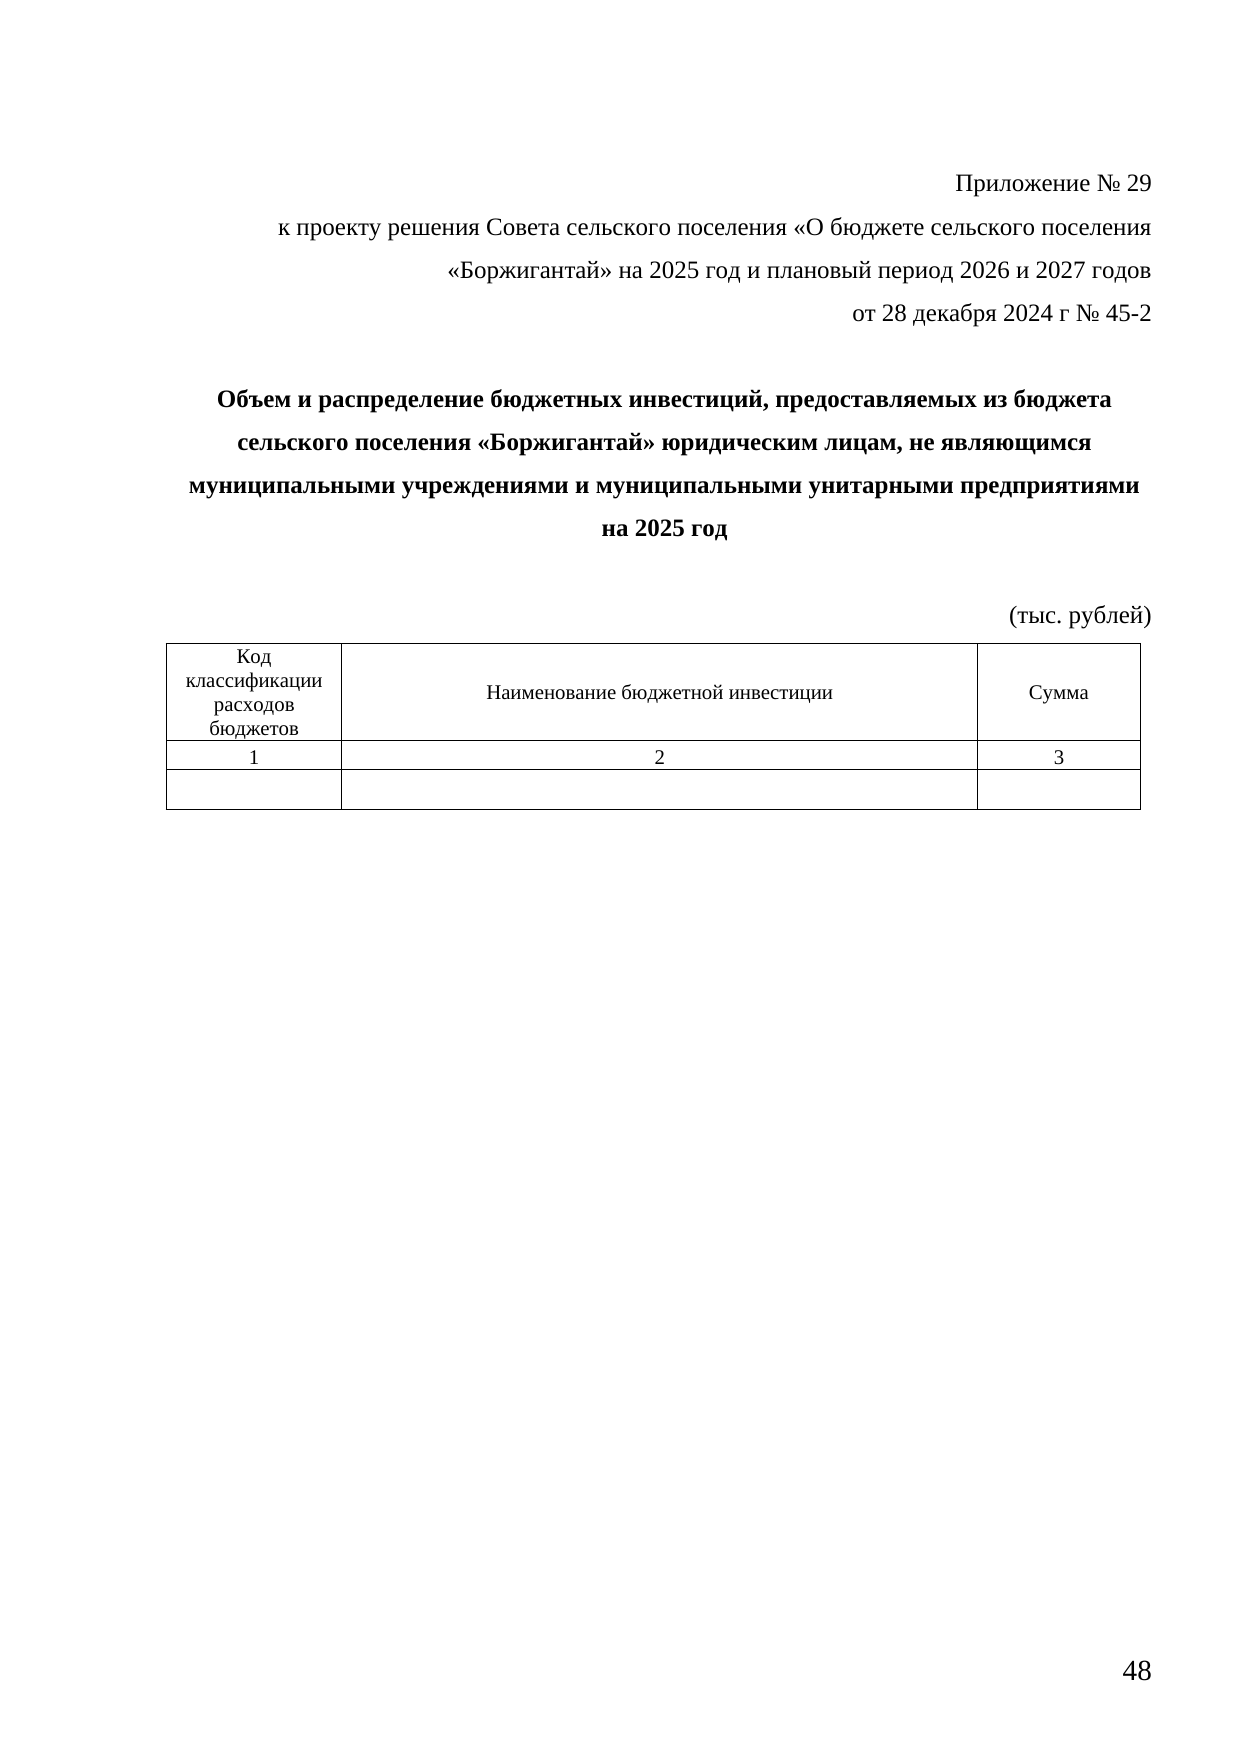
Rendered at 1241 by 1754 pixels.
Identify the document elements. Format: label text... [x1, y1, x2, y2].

text (тыс. рублей) [177, 600, 1152, 628]
table_cell 3 [978, 741, 1140, 769]
table_cell [978, 770, 1140, 809]
text Объем и распределение бюджетных инвестиций, предоставляемых из бюджета сельского поселения «Боржигантай» юридическим лицам, не являющимся муниципальными учреждениями и муниципальными унитарными предприятиями на 2025 год [177, 384, 1152, 542]
table_cell [167, 770, 341, 809]
table_cell 2 [342, 741, 977, 769]
table_cell [342, 770, 977, 809]
table_header Сумма [978, 644, 1140, 740]
table_header Код классификации расходов бюджетов [167, 644, 341, 740]
text к проекту решения Совета сельского поселения «О бюджете сельского поселения «Боржигантай» на 2025 год и плановый период 2026 и 2027 годов [177, 212, 1152, 283]
table_cell 1 [167, 741, 341, 769]
table_header Наименование бюджетной инвестиции [342, 644, 977, 740]
text Приложение № 29 [177, 168, 1152, 197]
text от 28 декабря 2024 г № 45-2 [177, 298, 1152, 327]
